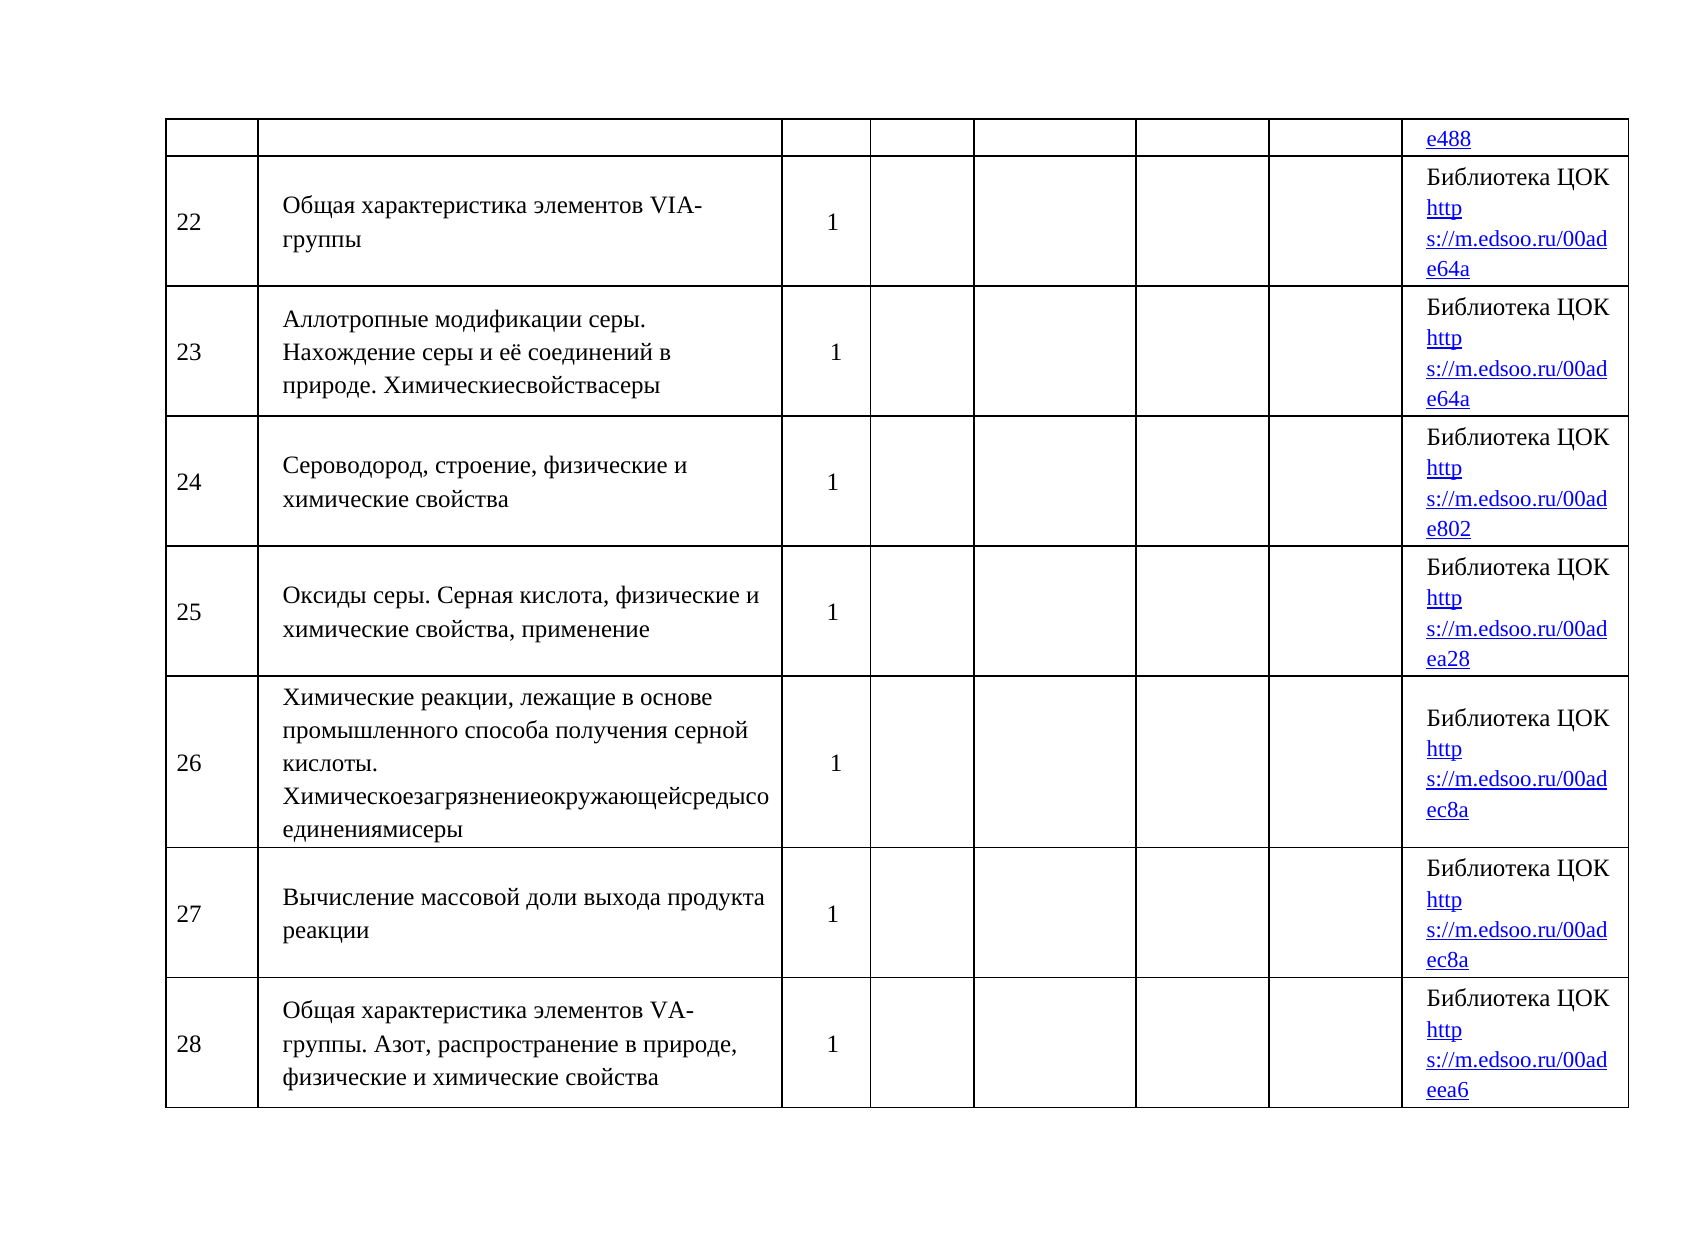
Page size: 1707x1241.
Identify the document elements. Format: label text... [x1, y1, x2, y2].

table_cell Библиотека ЦОК https://m.edsoo.ru/00ade64a [1403, 157, 1628, 285]
table_cell [871, 287, 973, 415]
table_cell Общая характеристика элементов VА-группы. Азот, распространение в природе, физические и химические свойства [259, 978, 781, 1107]
table_cell [975, 287, 1135, 415]
table_cell 1 [783, 120, 870, 155]
table_cell 23 [167, 287, 257, 415]
table_cell 1 [783, 157, 870, 285]
table_cell 27 [167, 848, 257, 977]
table_cell 26 [167, 677, 257, 847]
table_cell 1 [783, 677, 870, 847]
table_cell Библиотека ЦОК https://m.edsoo.ru/00adea28 [1403, 547, 1628, 675]
table_cell [871, 157, 973, 285]
table_cell [871, 978, 973, 1107]
table_cell [871, 677, 973, 847]
table_cell Библиотека ЦОК https://m.edsoo.ru/00ade802 [1403, 417, 1628, 545]
table_cell 1 [783, 287, 870, 415]
table_cell [1137, 287, 1268, 415]
table_cell 21 [167, 120, 257, 155]
table_cell [1137, 417, 1268, 545]
table_cell Библиотека ЦОК https://m.edsoo.ru/00adeea6 [1403, 978, 1628, 1107]
table_cell [871, 547, 973, 675]
table_cell [975, 677, 1135, 847]
table_cell [1270, 120, 1401, 155]
table_cell [871, 120, 973, 155]
table_cell [1270, 978, 1401, 1107]
table_cell 25 [167, 547, 257, 675]
table_cell Химические реакции, лежащие в основе промышленного способа получения серной кислоты. Химическоезагрязнениеокружающейсредысоединениямисеры [259, 677, 781, 847]
table_cell [975, 848, 1135, 977]
table_cell [1270, 157, 1401, 285]
table_cell [871, 417, 973, 545]
table_cell [1137, 978, 1268, 1107]
table_cell 1 [783, 417, 870, 545]
table_cell Общая характеристика элементов VIА-группы [259, 157, 781, 285]
table_cell [1137, 547, 1268, 675]
table_cell [975, 547, 1135, 675]
table_cell [975, 978, 1135, 1107]
table_cell Оксиды серы. Серная кислота, физические и химические свойства, применение [259, 547, 781, 675]
table_cell Вычисление массовой доли выхода продукта реакции [259, 848, 781, 977]
table_cell [1137, 120, 1268, 155]
table_cell Библиотека ЦОК https://m.edsoo.ru/00ade64a [1403, 287, 1628, 415]
table_cell 28 [167, 978, 257, 1107]
table_cell [975, 157, 1135, 285]
table_cell Сероводород, строение, физические и химические свойства [259, 417, 781, 545]
table_cell Библиотека ЦОК https://m.edsoo.ru/00adec8a [1403, 677, 1628, 847]
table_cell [1403, 120, 1628, 155]
table_cell [1270, 547, 1401, 675]
table_cell [975, 417, 1135, 545]
table_cell 1 [783, 547, 870, 675]
table_cell [1270, 677, 1401, 847]
table_cell [1137, 157, 1268, 285]
table_cell 1 [783, 978, 870, 1107]
table_cell [1137, 848, 1268, 977]
table_cell Аллотропные модификации серы. Нахождение серы и её соединений в природе. Химическиесвойствасеры [259, 287, 781, 415]
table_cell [259, 120, 781, 155]
table_cell 22 [167, 157, 257, 285]
table_cell [871, 848, 973, 977]
table_cell [975, 120, 1135, 155]
table_cell 1 [783, 848, 870, 977]
table_cell [1137, 677, 1268, 847]
table_cell [1270, 417, 1401, 545]
table_cell Библиотека ЦОК https://m.edsoo.ru/00adec8a [1403, 848, 1628, 977]
table_cell [1270, 848, 1401, 977]
table_cell [1270, 287, 1401, 415]
table_cell 24 [167, 417, 257, 545]
